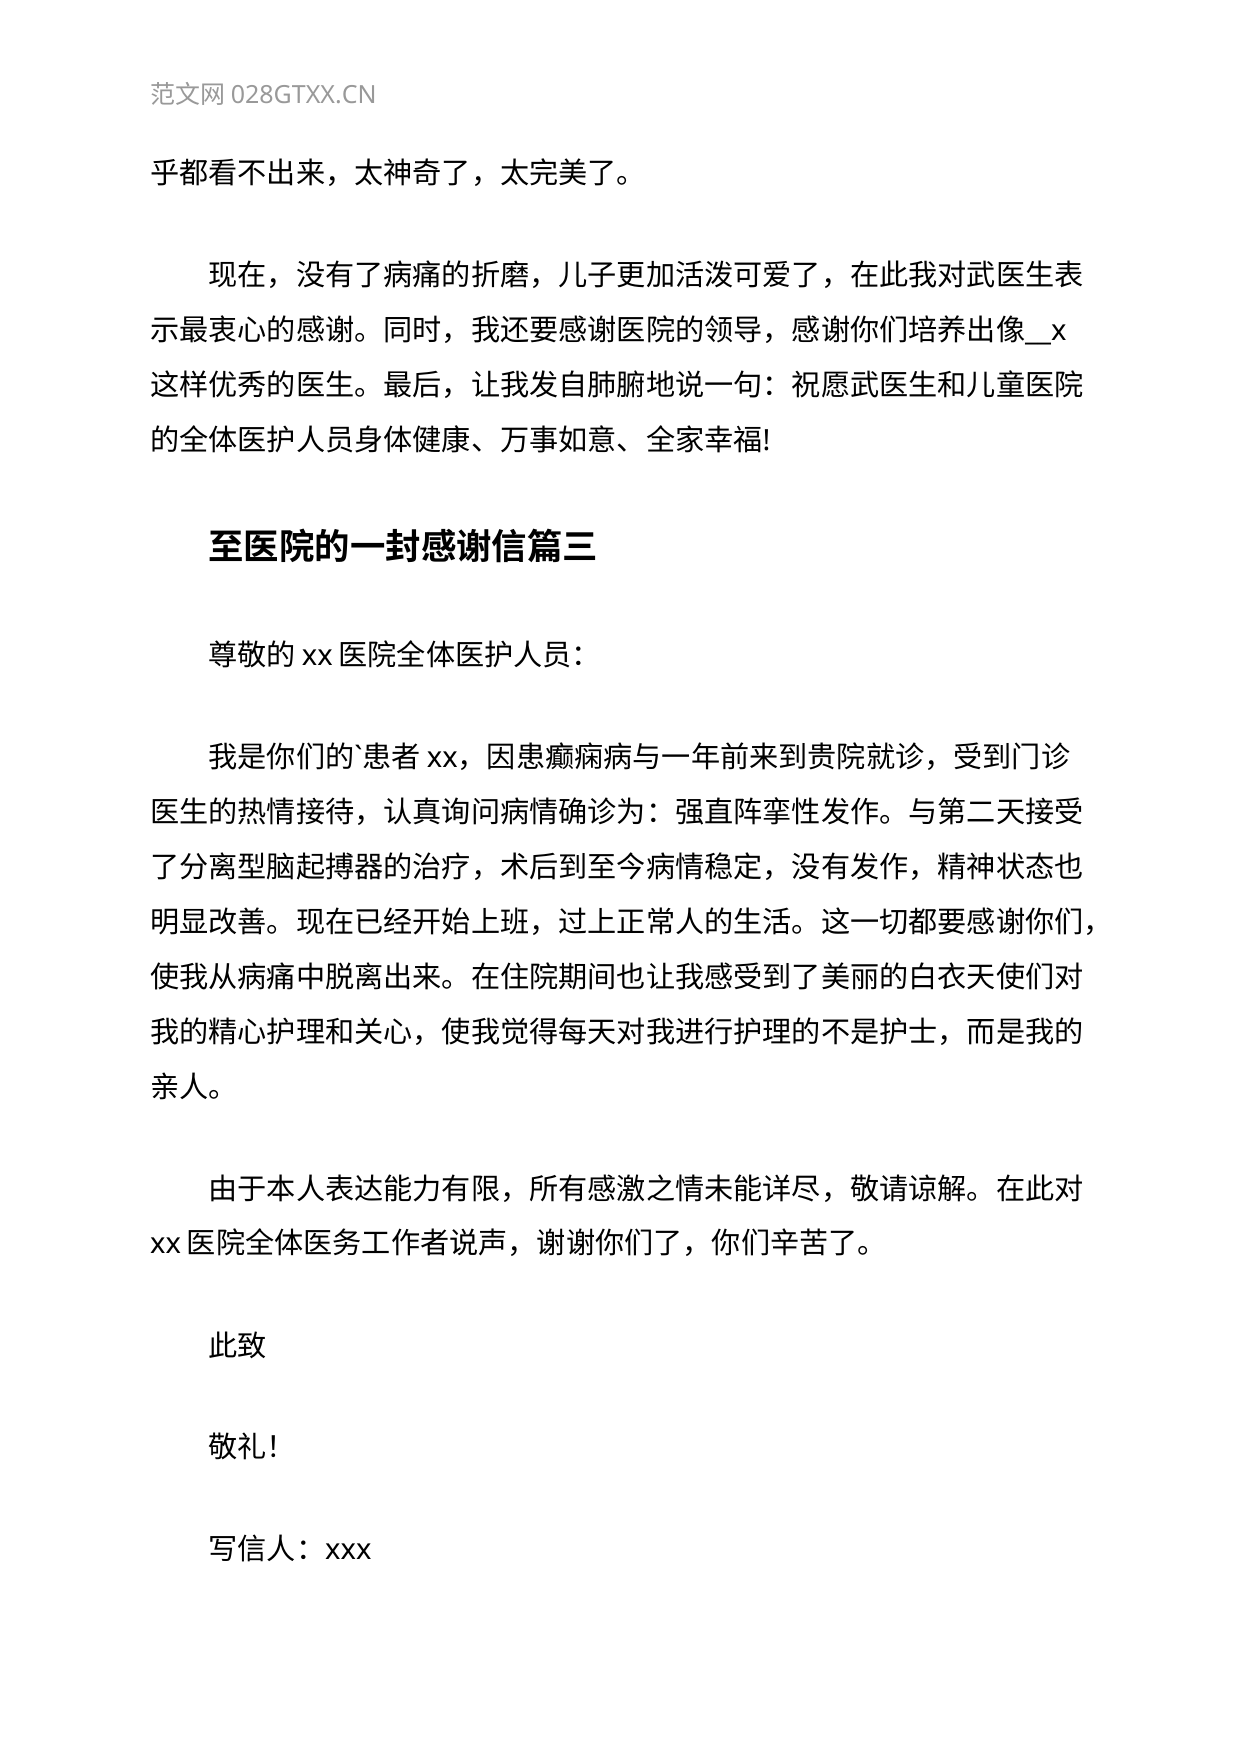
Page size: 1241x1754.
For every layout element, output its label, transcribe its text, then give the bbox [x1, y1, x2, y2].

text 现在，没有了病痛的折磨，儿子更加活泼可爱了，在此我对武医生表示最衷心的感谢。同时，我还要感谢医院的领导，感谢你们培养出像__x这样优秀的医生。最后，让我发自肺腑地说一句：祝愿武医生和儿童医院的全体医护人员身体健康、万事如意、全家幸福! [150, 252, 1090, 459]
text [150, 150, 1090, 192]
text 尊敬的xx医院全体医护人员： [150, 632, 1090, 674]
text 写信人：xxx [150, 1526, 1090, 1568]
text 敬礼！ [150, 1424, 1090, 1466]
text 由于本人表达能力有限，所有感激之情未能详尽，敬请谅解。在此对xx医院全体医务工作者说声，谢谢你们了，你们辛苦了。 [150, 1165, 1090, 1262]
text 至医院的一封感谢信篇三 [150, 518, 1090, 570]
text 我是你们的`患者xx，因患癫痫病与一年前来到贵院就诊，受到门诊医生的热情接待，认真询问病情确诊为：强直阵挛性发作。与第二天接受了分离型脑起搏器的治疗，术后到至今病情稳定，没有发作，精神状态也明显改善。现在已经开始上班，过上正常人的生活。这一切都要感谢你们，使我从病痛中脱离出来。在住院期间也让我感受到了美丽的白衣天使们对我的精心护理和关心，使我觉得每天对我进行护理的不是护士，而是我的亲人。 [150, 734, 1090, 1106]
text 此致 [150, 1322, 1090, 1364]
